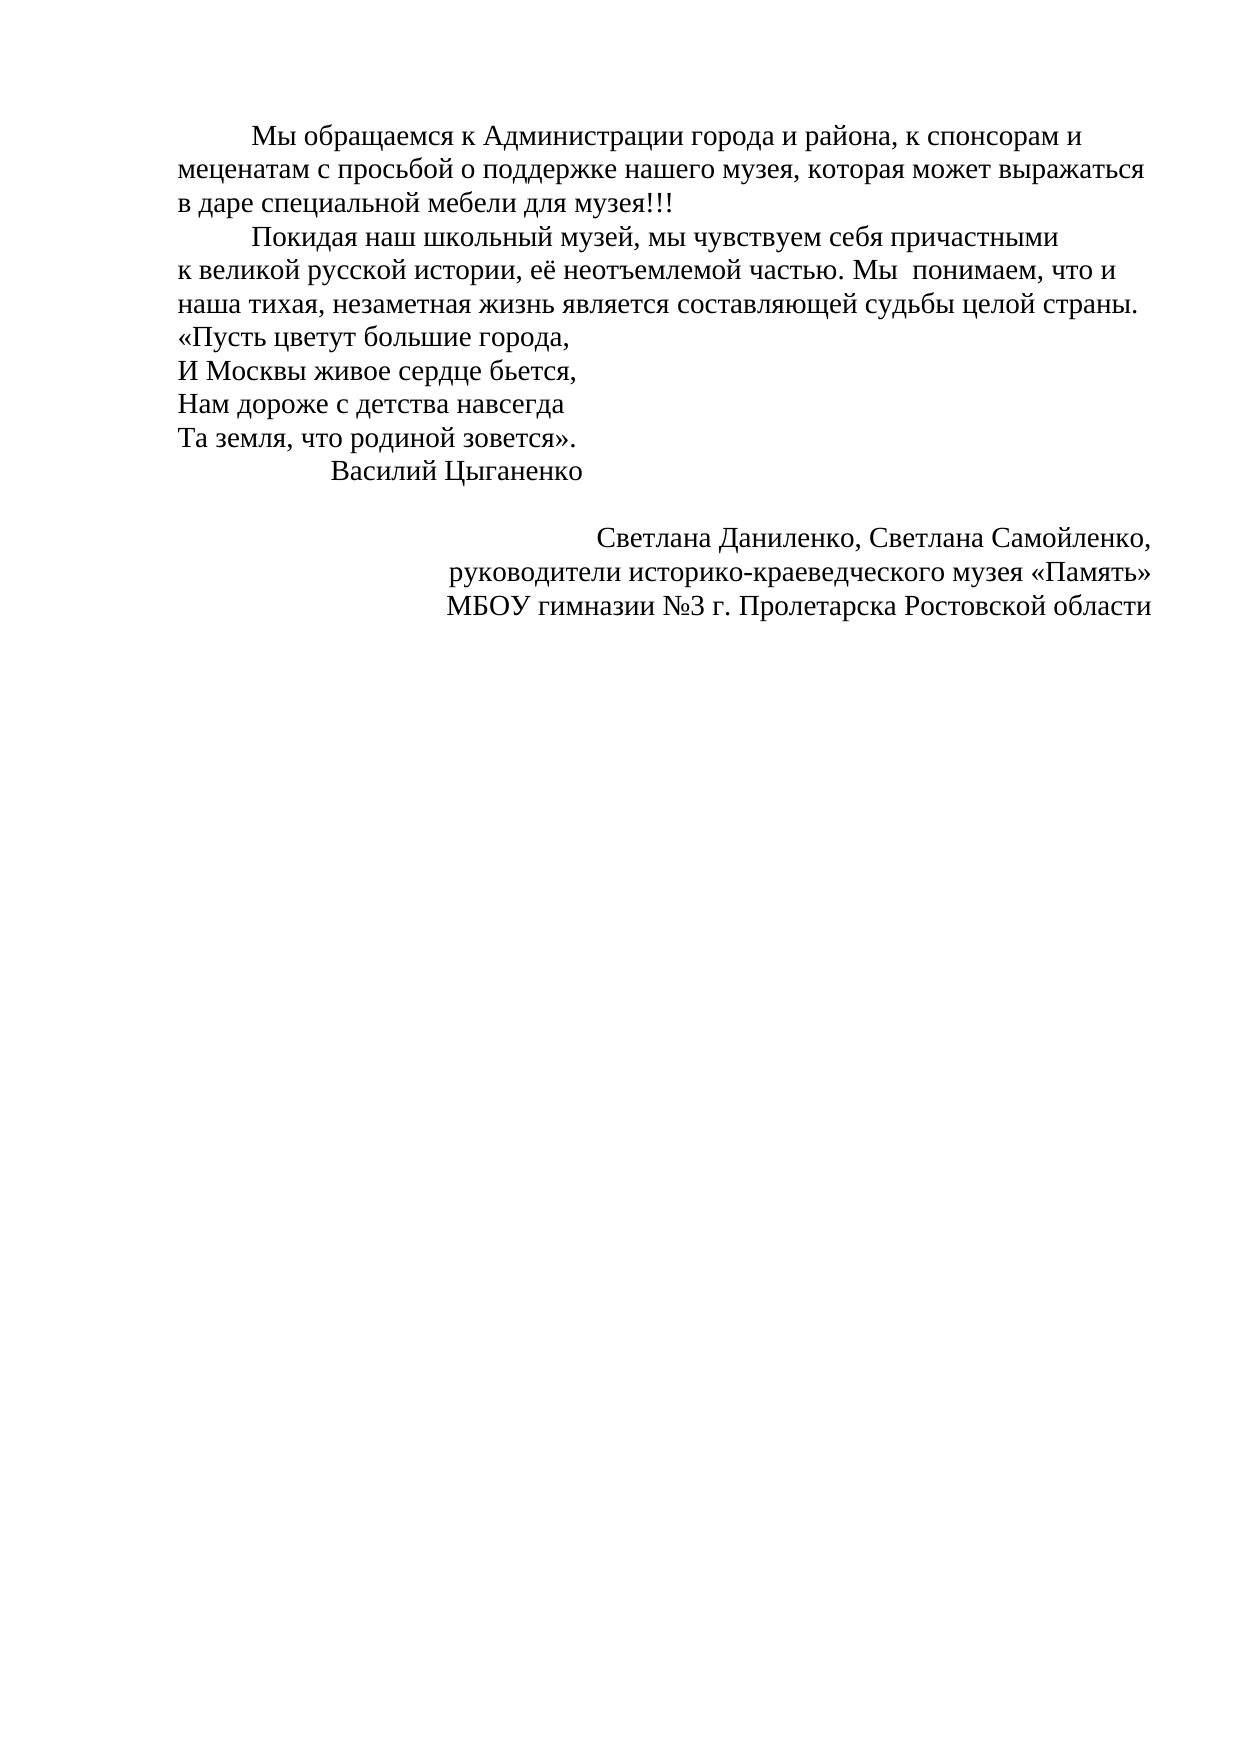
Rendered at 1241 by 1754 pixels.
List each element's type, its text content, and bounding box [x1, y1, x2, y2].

text Мы обращаемся к Администрации города и района, к спонсорам и меценатам с просьбой о поддержке нашего музея, которая может выражаться в даре специальной мебели для музея!!! [177, 118, 1152, 219]
text Та земля, что родиной зовется». [177, 420, 1152, 453]
text Василий Цыганенко [177, 453, 1152, 487]
text Нам дороже с детства навсегда [177, 386, 1152, 420]
text руководители историко-краеведческого музея «Память» [177, 554, 1152, 588]
text «Пусть цветут большие города, [177, 319, 1152, 353]
text И Москвы живое сердце бьется, [177, 353, 1152, 386]
text МБОУ гимназии №3 г. Пролетарска Ростовской области [177, 588, 1152, 621]
text Светлана Даниленко, Светлана Самойленко, [177, 521, 1152, 554]
text Покидая наш школьный музей, мы чувствуем себя причастными к великой русской истории, её неотъемлемой частью. Мы понимаем, что и наша тихая, незаметная жизнь является составляющей судьбы целой страны. [177, 219, 1152, 319]
